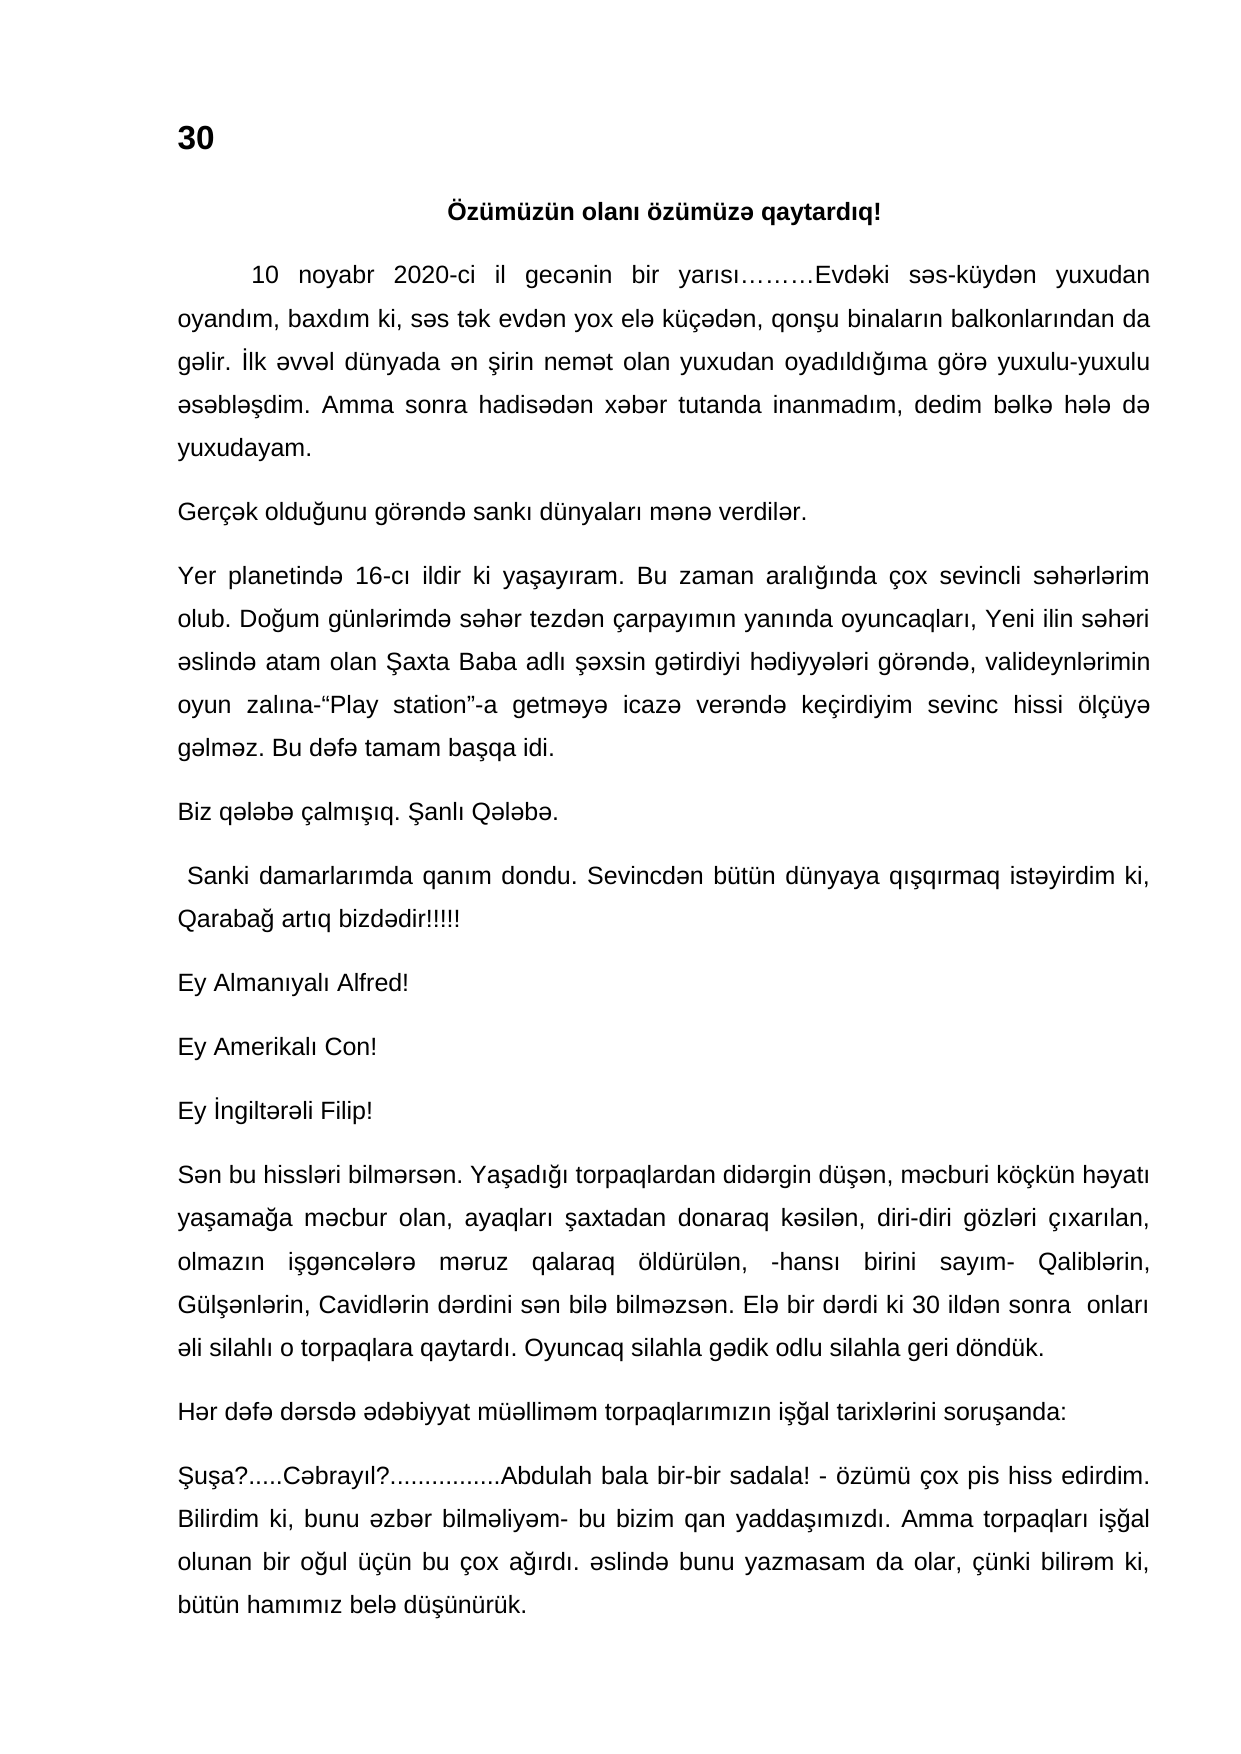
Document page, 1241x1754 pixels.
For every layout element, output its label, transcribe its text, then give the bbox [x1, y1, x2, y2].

text Yer planetində 16-cı ildir ki yaşayıram. Bu zaman aralığında çox sevincli səhərlərim olub. Doğum günlərimdə səhər tezdən çarpayımın yanında oyuncaqları, Yeni ilin səhəri əslində atam olan Şaxta Baba adlı şəxsin gətirdiyi hədiyyələri görəndə, valideynlərimin oyun zalına-“Play station”-a getməyə icazə verəndə keçirdiyim sevinc hissi ölçüyə gəlməz. Bu dəfə tamam başqa idi. [177, 561, 1152, 762]
text 30 [177, 118, 1152, 157]
text Ey Almanıyalı Alfred! [177, 968, 1152, 997]
text 10 noyabr 2020-ci il gecənin bir yarısı………Evdəki səs-küydən yuxudan oyandım, baxdım ki, səs tək evdən yox elə küçədən, qonşu binaların balkonlarından da gəlir. İlk əvvəl dünyada ən şirin nemət olan yuxudan oyadıldığıma görə yuxulu-yuxulu əsəbləşdim. Amma sonra hadisədən xəbər tutanda inanmadım, dedim bəlkə hələ də yuxudayam. [177, 261, 1152, 462]
text Hər dəfə dərsdə ədəbiyyat müəlliməm torpaqlarımızın işğal tarixlərini soruşanda: [177, 1397, 1152, 1426]
text Biz qələbə çalmışıq. Şanlı Qələbə. [177, 797, 1152, 826]
text Sanki damarlarımda qanım dondu. Sevincdən bütün dünyaya qışqırmaq istəyirdim ki, Qarabağ artıq bizdədir!!!!! [177, 861, 1152, 933]
text Şuşa?.....Cəbrayıl?................Abdulah bala bir-bir sadala! - özümü çox pis hiss edirdim. Bilirdim ki, bunu əzbər bilməliyəm- bu bizim qan yaddaşımızdı. Amma torpaqları işğal olunan bir oğul üçün bu çox ağırdı. əslində bunu yazmasam da olar, çünki bilirəm ki, bütün hamımız belə düşünürük. [177, 1461, 1152, 1619]
text Ey İngiltərəli Filip! [177, 1096, 1152, 1125]
text Sən bu hissləri bilmərsən. Yaşadığı torpaqlardan didərgin düşən, məcburi köçkün həyatı yaşamağa məcbur olan, ayaqları şaxtadan donaraq kəsilən, diri-diri gözləri çıxarılan, olmazın işgəncələrə məruz qalaraq öldürülən, -hansı birini sayım- Qaliblərin, Gülşənlərin, Cavidlərin dərdini sən bilə bilməzsən. Elə bir dərdi ki 30 ildən sonra onları əli silahlı o torpaqlara qaytardı. Oyuncaq silahla gədik odlu silahla geri döndük. [177, 1160, 1152, 1362]
text Gerçək olduğunu görəndə sankı dünyaları mənə verdilər. [177, 497, 1152, 526]
text Özümüzün olanı özümüzə qaytardıq! [177, 197, 1152, 225]
text Ey Amerikalı Con! [177, 1032, 1152, 1061]
